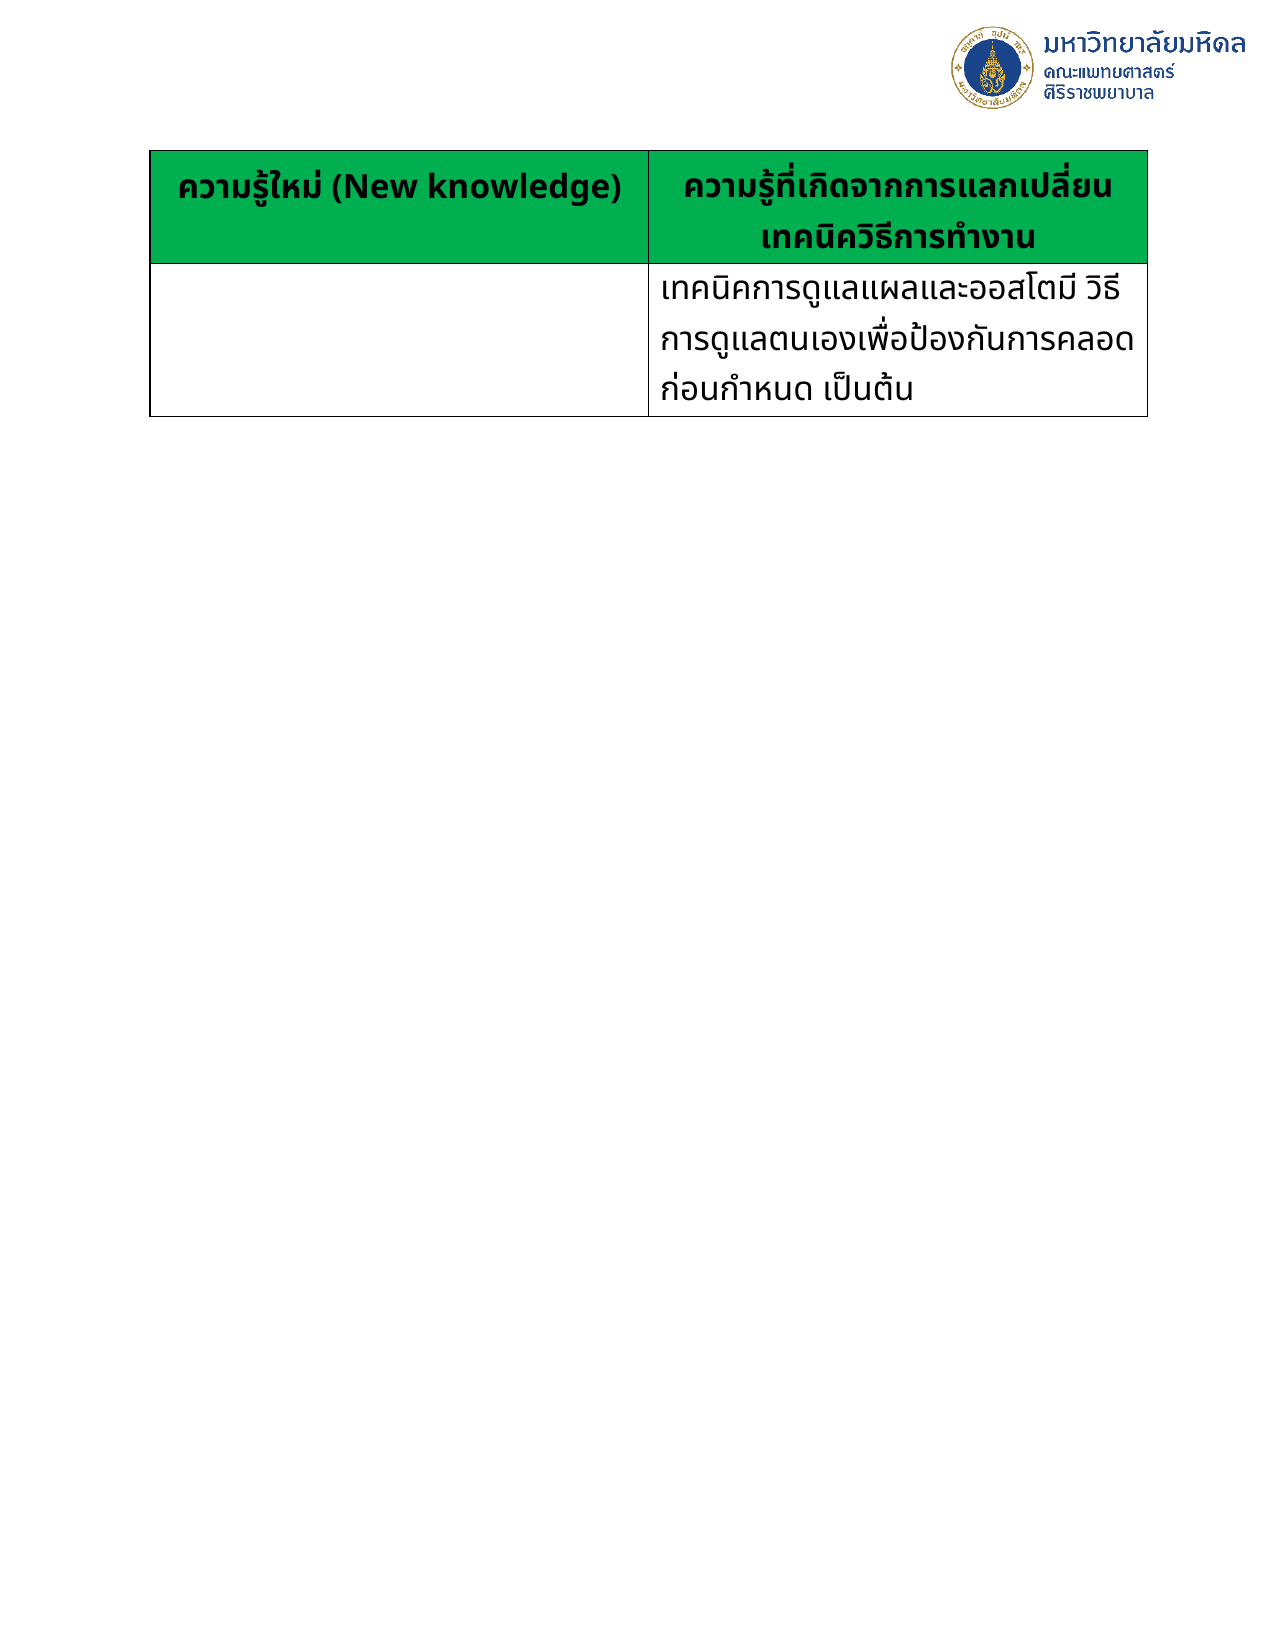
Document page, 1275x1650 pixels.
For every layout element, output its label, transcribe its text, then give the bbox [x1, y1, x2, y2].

table_cell 4. วิธีปฏิบัติ เทคนิคการทำงาน เช่น เทคนิคการใช้โปรแกรม excel เทคนิคการดูแลแผลและออสโตมี วิธีการดูแลตนเองเพื่อป้องกันการคลอดก่อนกำหนด เป็นต้น [649, 264, 1147, 416]
table_cell [151, 264, 648, 416]
picture [934, 7, 1262, 126]
table_header ความรู้ที่เกิดจากการแลกเปลี่ยนเทคนิควิธีการทำงาน [649, 151, 1147, 263]
table_header ความรู้ใหม่ (New knowledge) [151, 151, 648, 263]
